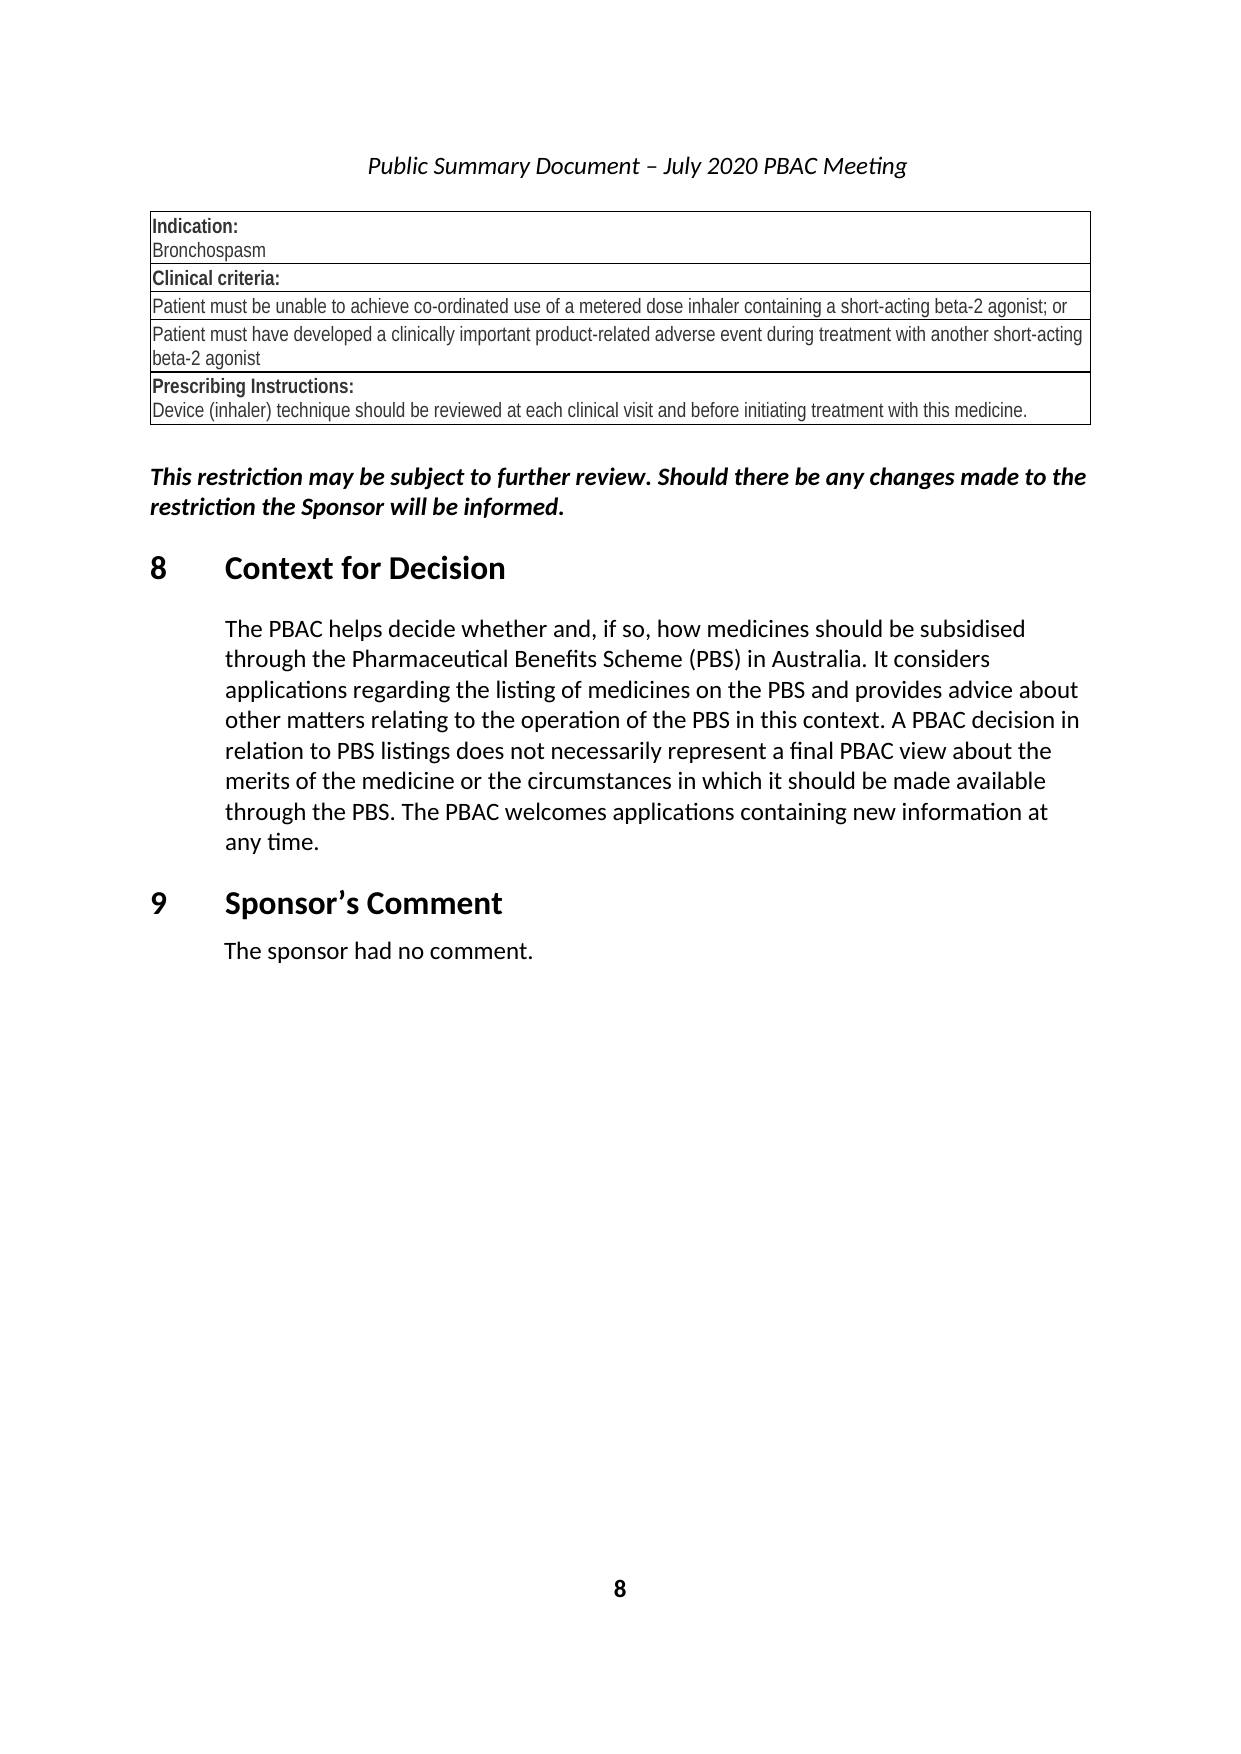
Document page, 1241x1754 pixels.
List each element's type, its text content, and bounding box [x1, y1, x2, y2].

list Context for Decision [150, 547, 1090, 588]
table_cell Clinical criteria: [151, 264, 1090, 291]
table_header Indication: Bronchospasm [151, 212, 1090, 263]
text The sponsor had no comment. [150, 935, 1090, 966]
list Sponsor’s Comment [150, 882, 1090, 923]
text The PBAC helps decide whether and, if so, how medicines should be subsidised through the Pharmaceutical Benefits Scheme (PBS) in Australia. It considers applications regarding the listing of medicines on the PBS and provides advice about other matters relating to the operation of the PBS in this context. A PBAC decision in relation to PBS listings does not necessarily represent a final PBAC view about the merits of the medicine or the circumstances in which it should be made available through the PBS. The PBAC welcomes applications containing new information at any time. [225, 613, 1090, 857]
table_cell Patient must have developed a clinically important product-related adverse event during treatment with another short-acting beta-2 agonist [151, 320, 1090, 371]
table_cell Prescribing Instructions: Device (inhaler) technique should be reviewed at each clinical visit and before initiating treatment with this medicine. [151, 373, 1090, 423]
table_cell Patient must be unable to achieve co-ordinated use of a metered dose inhaler containing a short-acting beta-2 agonist; or [151, 292, 1090, 319]
text This restriction may be subject to further review. Should there be any changes made to the restriction the Sponsor will be informed. [150, 461, 1090, 522]
